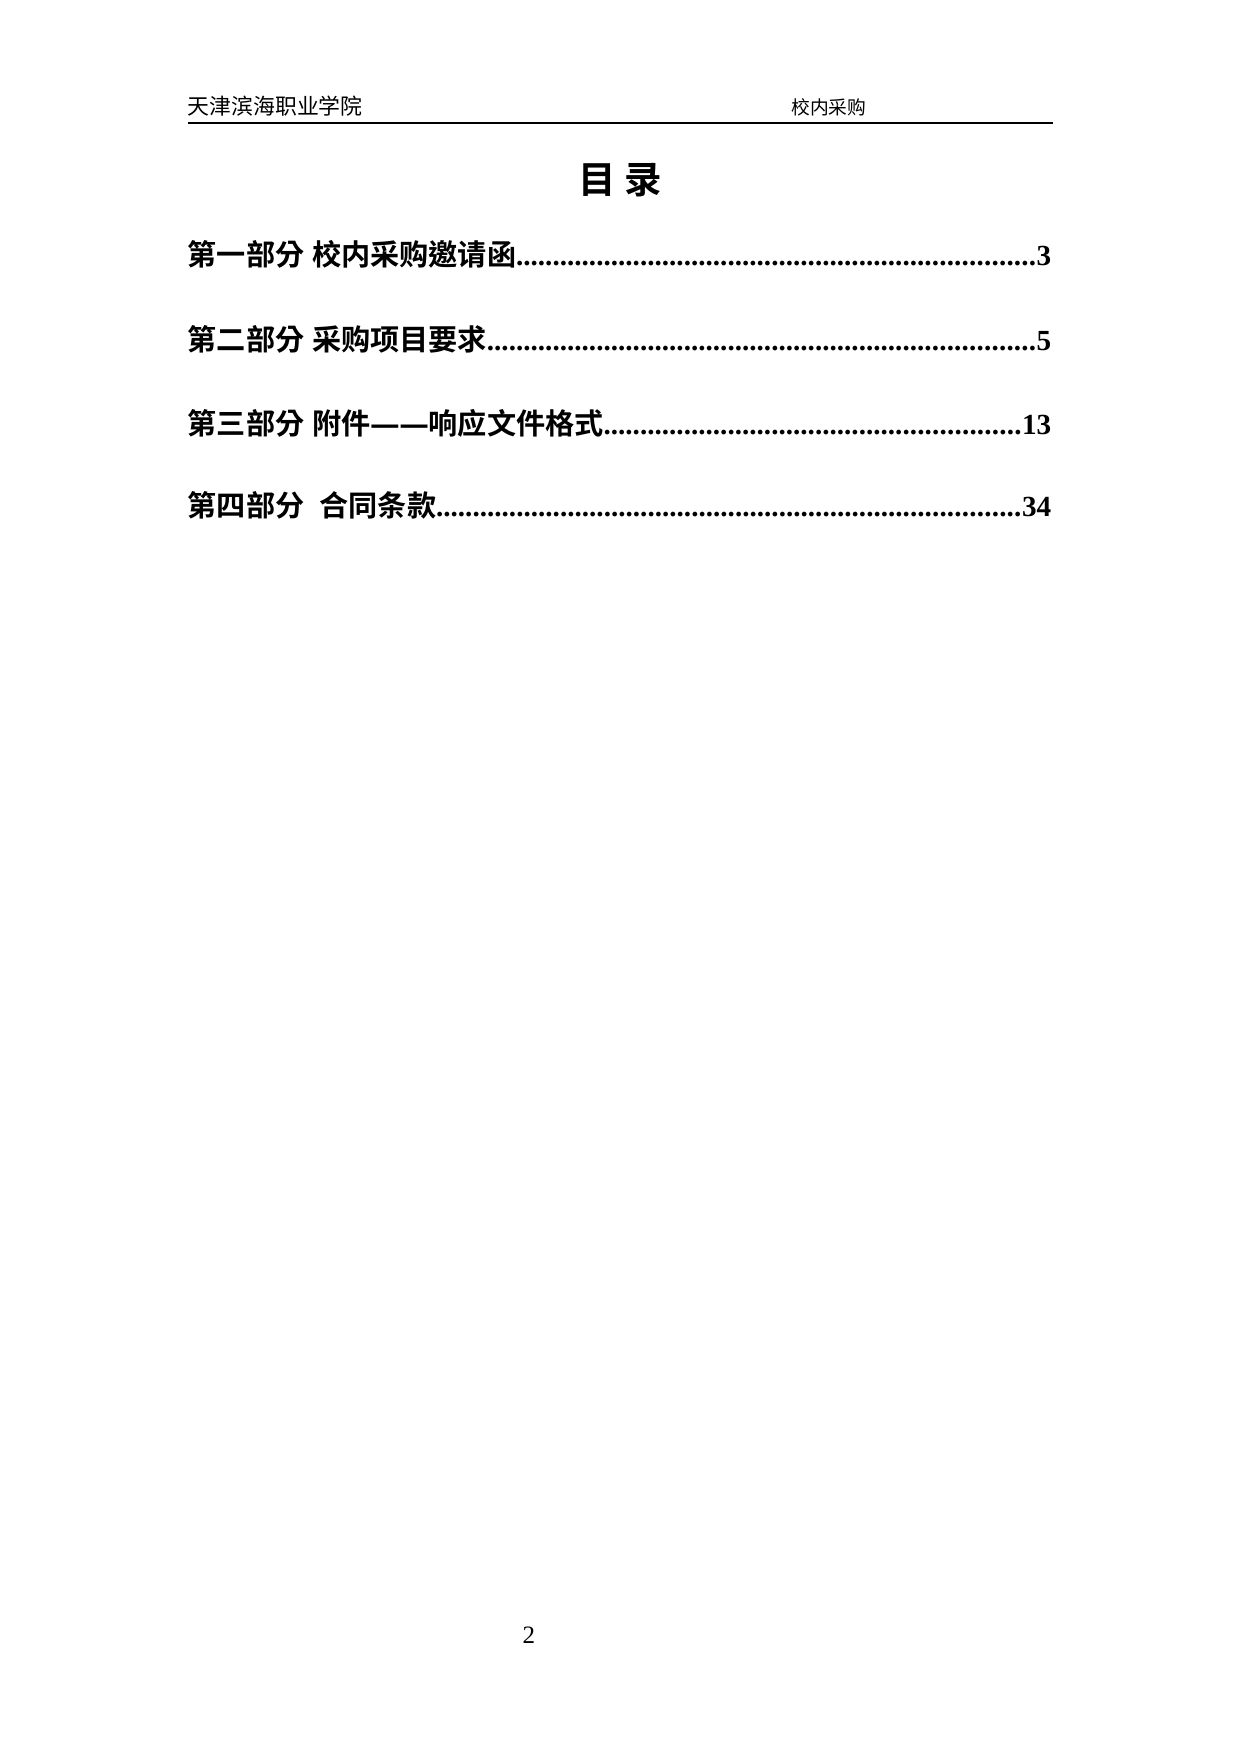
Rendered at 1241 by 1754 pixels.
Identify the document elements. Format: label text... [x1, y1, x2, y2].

text 第二部分 采购项目要求 5 [187, 316, 1053, 358]
text 第三部分 附件――响应文件格式 13 [187, 401, 1053, 443]
text 目 录 [187, 150, 1053, 204]
text 第一部分 校内采购邀请函 3 [187, 231, 1053, 274]
text 第四部分 合同条款 34 [187, 486, 1053, 525]
